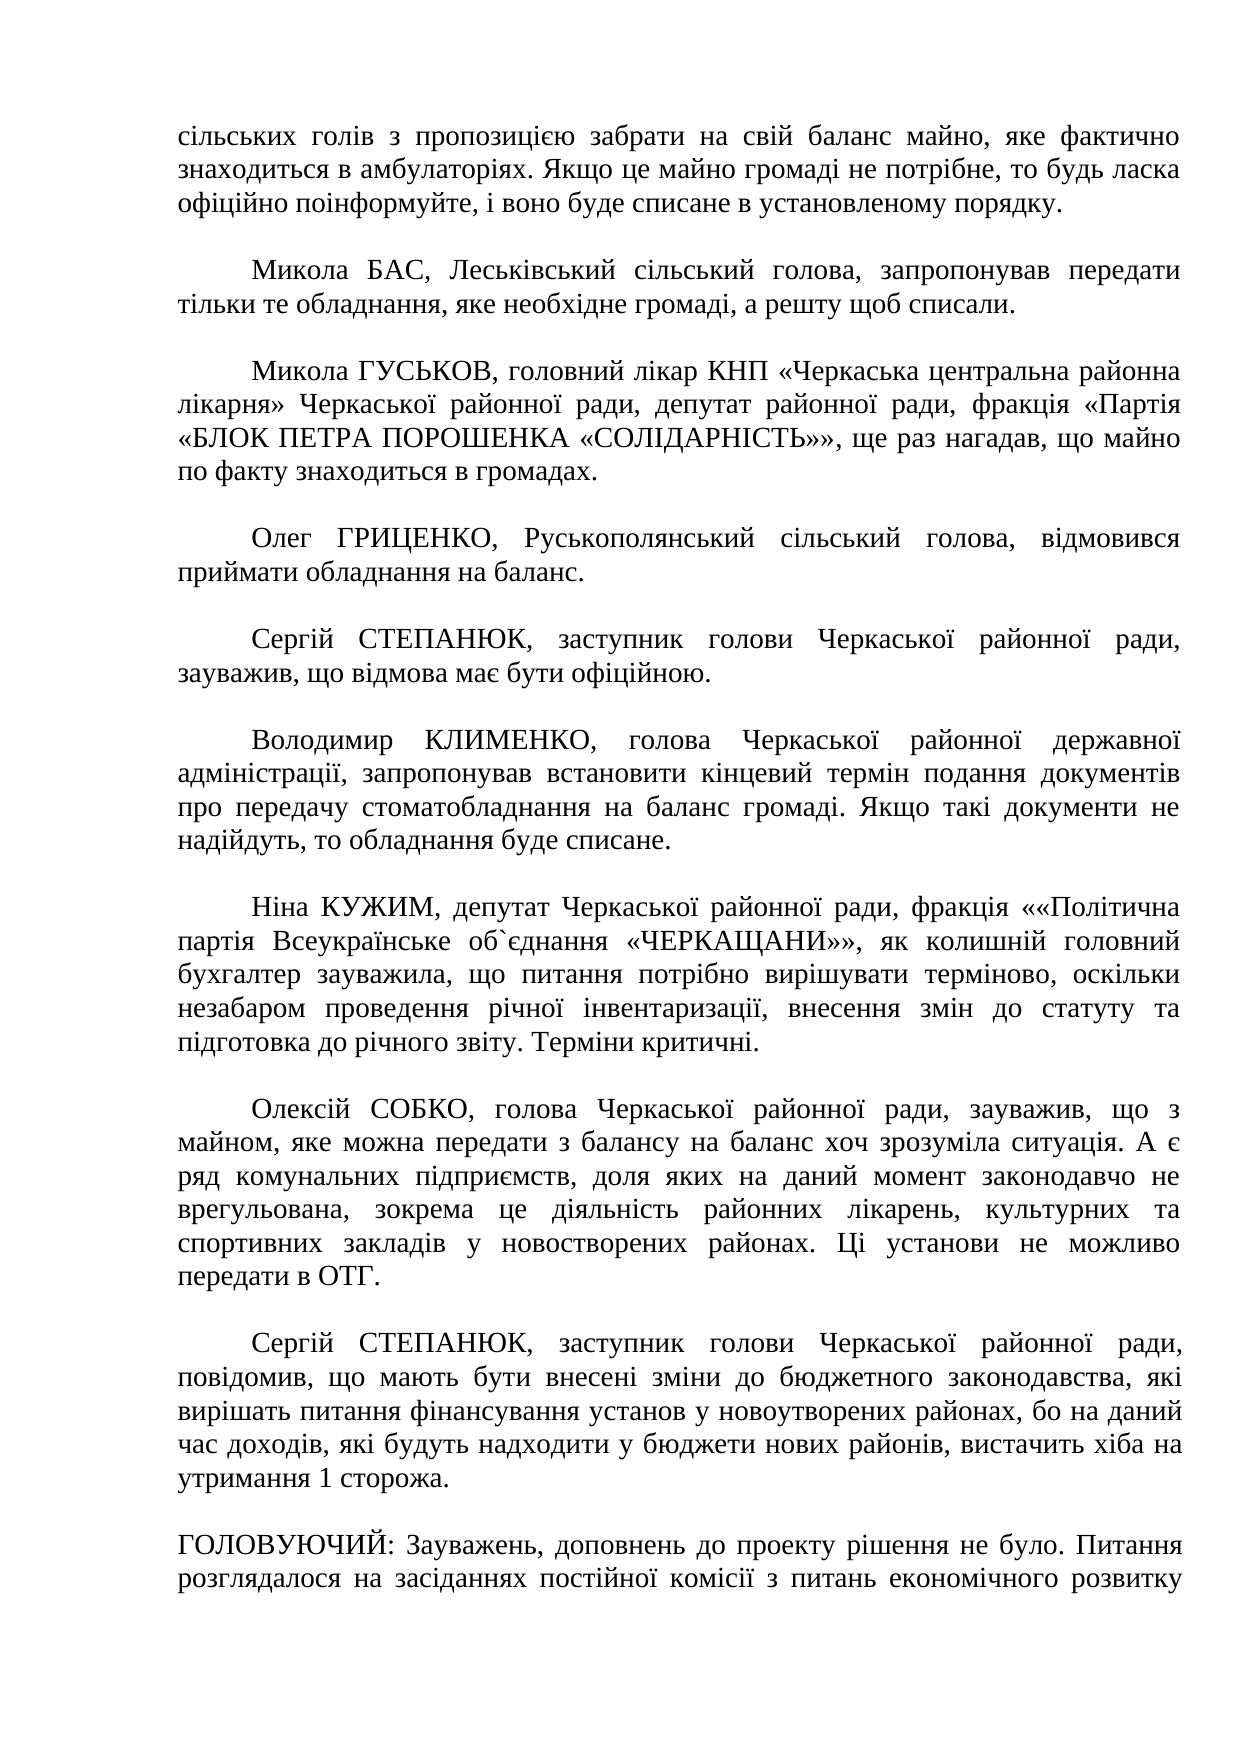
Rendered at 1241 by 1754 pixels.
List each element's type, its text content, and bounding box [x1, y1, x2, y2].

text Микола БАС, Леськівський сільський голова, запропонував передати тільки те обладнання, яке необхідне громаді, а решту щоб списали. [177, 252, 1181, 319]
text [177, 1527, 1184, 1594]
text Микола ГУСЬКОВ, головний лікар КНП «Черкаська центральна районна лікарня» Черкаської районної ради, депутат районної ради, фракція «Партія «БЛОК ПЕТРА ПОРОШЕНКА «СОЛІДАРНІСТЬ»», ще раз нагадав, що майно по факту знаходиться в громадах. [177, 353, 1181, 487]
text Володимир КЛИМЕНКО, голова Черкаської районної державної адміністрації, запропонував встановити кінцевий термін подання документів про передачу стоматобладнання на баланс громаді. Якщо такі документи не надійдуть, то обладнання буде списане. [177, 722, 1181, 856]
text Сергій СТЕПАНЮК, заступник голови Черкаської районної ради, зауважив, що відмова має бути офіційною. [177, 621, 1181, 688]
text Олег ГРИЦЕНКО, Руськополянський сільський голова, відмовився приймати обладнання на баланс. [177, 521, 1181, 588]
text Сергій СТЕПАНЮК, заступник голови Черкаської районної ради, повідомив, що мають бути внесені зміни до бюджетного законодавства, які вирішать питання фінансування установ у новоутворених районах, бо на даний час доходів, які будуть надходити у бюджети нових районів, вистачить хіба на утримання 1 сторожа. [177, 1326, 1184, 1493]
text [177, 118, 1181, 219]
text Ніна КУЖИМ, депутат Черкаської районної ради, фракція ««Політична партія Всеукраїнське об`єднання «ЧЕРКАЩАНИ»», як колишній головний бухгалтер зауважила, що питання потрібно вирішувати терміново, оскільки незабаром проведення річної інвентаризації, внесення змін до статуту та підготовка до річного звіту. Терміни критичні. [177, 889, 1181, 1057]
text Олексій СОБКО, голова Черкаської районної ради, зауважив, що з майном, яке можна передати з балансу на баланс хоч зрозуміла ситуація. А є ряд комунальних підприємств, доля яких на даний момент законодавчо не врегульована, зокрема це діяльність районних лікарень, культурних та спортивних закладів у новостворених районах. Ці установи не можливо передати в ОТГ. [177, 1091, 1181, 1292]
